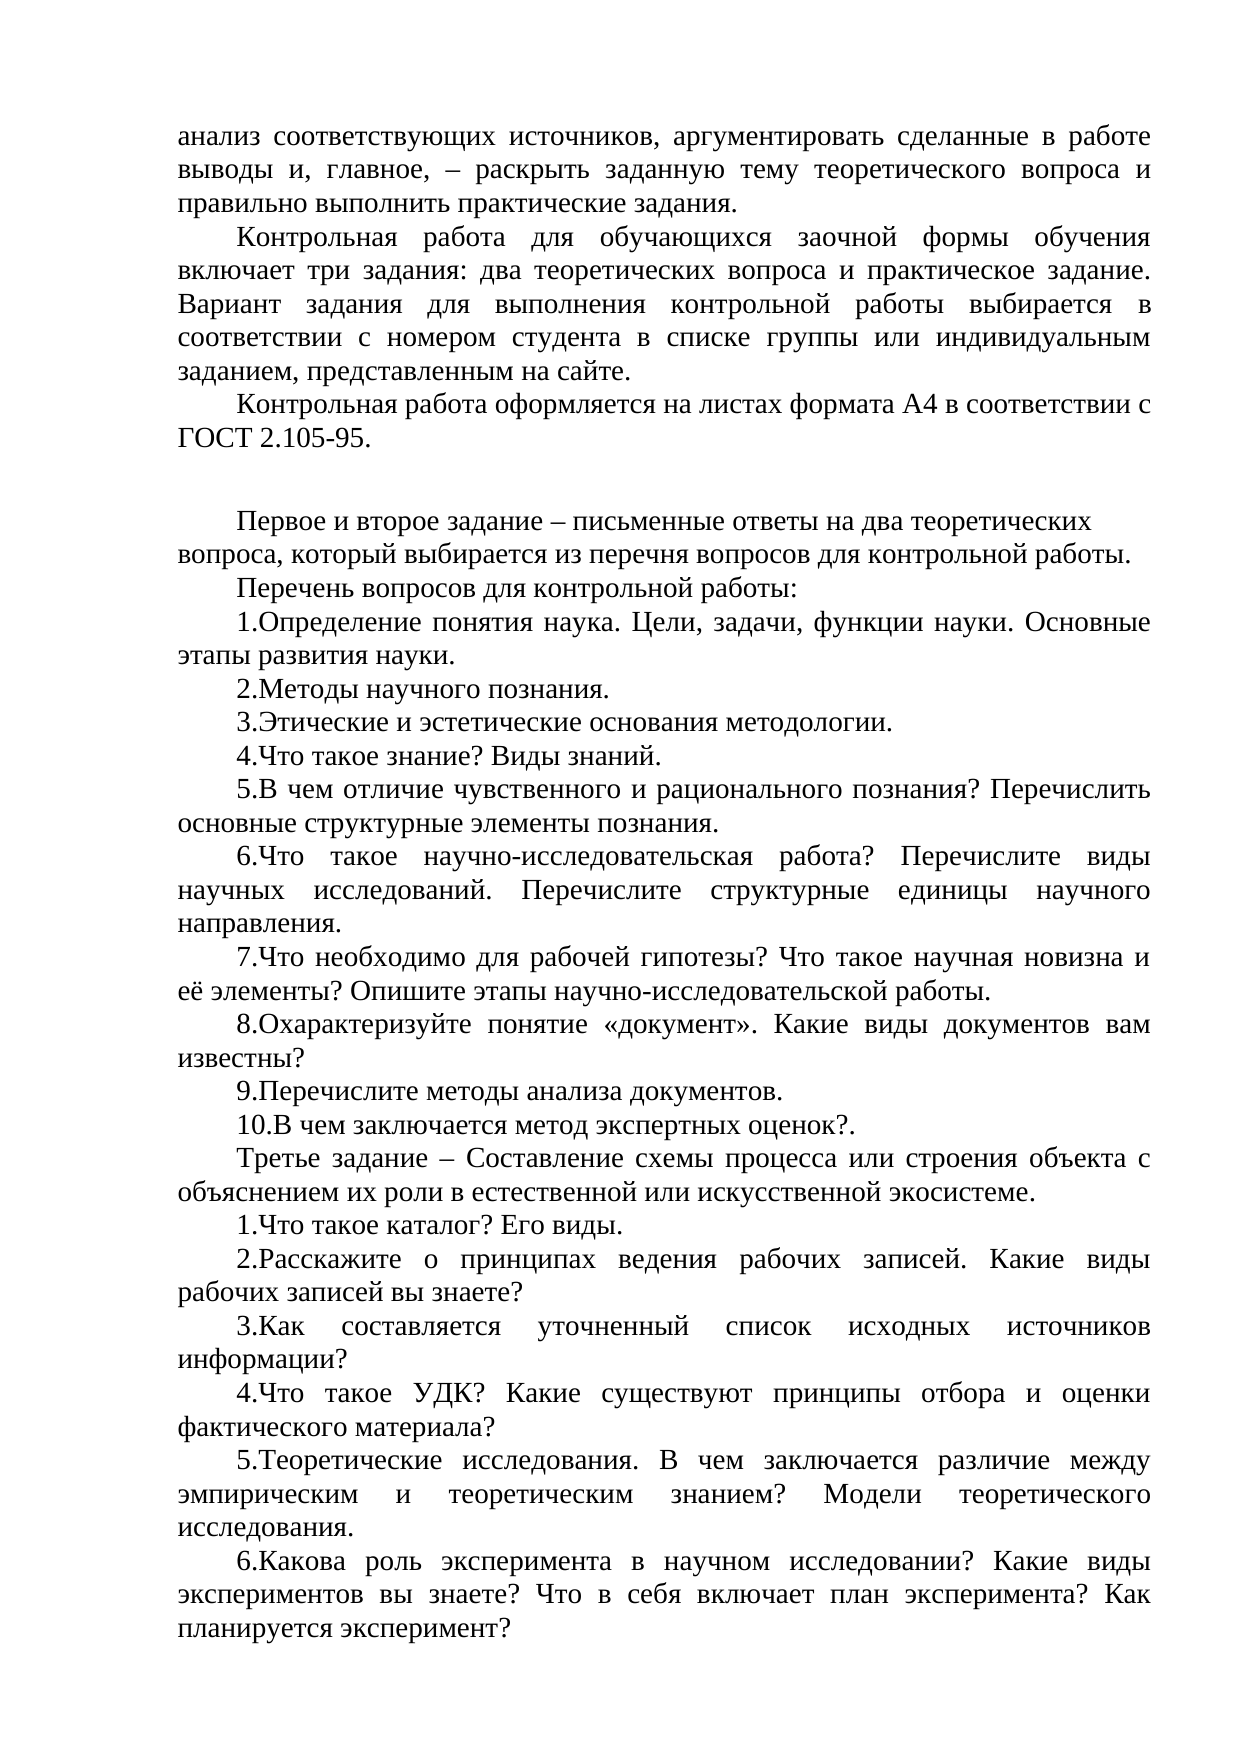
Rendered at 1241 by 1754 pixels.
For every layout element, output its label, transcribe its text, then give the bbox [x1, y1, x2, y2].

text 2.Методы научного познания. [177, 671, 1152, 704]
text 4.Что такое знание? Виды знаний. [177, 738, 1152, 771]
text Третье задание – Составление схемы процесса или строения объекта с объяснением их роли в естественной или искусственной экосистеме. [177, 1140, 1152, 1207]
text 1.Определение понятия наука. Цели, задачи, функции науки. Основные этапы развития науки. [177, 604, 1152, 671]
text 5.В чем отличие чувственного и рационального познания? Перечислить основные структурные элементы познания. [177, 771, 1152, 838]
text 4.Что такое УДК? Какие существуют принципы отбора и оценки фактического материала? [177, 1375, 1152, 1442]
text 6.Что такое научно-исследовательская работа? Перечислите виды научных исследований. Перечислите структурные единицы научного направления. [177, 838, 1152, 939]
text 5.Теоретические исследования. В чем заключается различие между эмпирическим и теоретическим знанием? Модели теоретического исследования. [177, 1442, 1152, 1543]
text Контрольная работа оформляется на листах формата А4 в соответствии с ГОСТ 2.105-95. [177, 386, 1152, 453]
text 3.Этические и эстетические основания методологии. [177, 704, 1152, 738]
text 1.Что такое каталог? Его виды. [177, 1207, 1152, 1241]
text 8.Охарактеризуйте понятие «документ». Какие виды документов вам известны? [177, 1006, 1152, 1073]
text 3.Как составляется уточненный список исходных источников информации? [177, 1308, 1152, 1375]
text Контрольная работа для обучающихся заочной формы обучения включает три задания: два теоретических вопроса и практическое задание. Вариант задания для выполнения контрольной работы выбирается в соответствии с номером студента в списке группы или индивидуальным заданием, представленным на сайте. [177, 219, 1152, 386]
text 7.Что необходимо для рабочей гипотезы? Что такое научная новизна и её элементы? Опишите этапы научно-исследовательской работы. [177, 939, 1152, 1006]
text 9.Перечислите методы анализа документов. [177, 1073, 1152, 1107]
text 6.Какова роль эксперимента в научном исследовании? Какие виды экспериментов вы знаете? Что в себя включает план эксперимента? Как планируется эксперимент? [177, 1543, 1152, 1643]
text 2.Расскажите о принципах ведения рабочих записей. Какие виды рабочих записей вы знаете? [177, 1241, 1152, 1308]
text Перечень вопросов для контрольной работы: [177, 570, 1152, 604]
text Первое и второе задание – письменные ответы на два теоретических вопроса, который выбирается из перечня вопросов для контрольной работы. [177, 503, 1152, 570]
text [177, 118, 1152, 219]
text 10.В чем заключается метод экспертных оценок?. [177, 1107, 1152, 1140]
